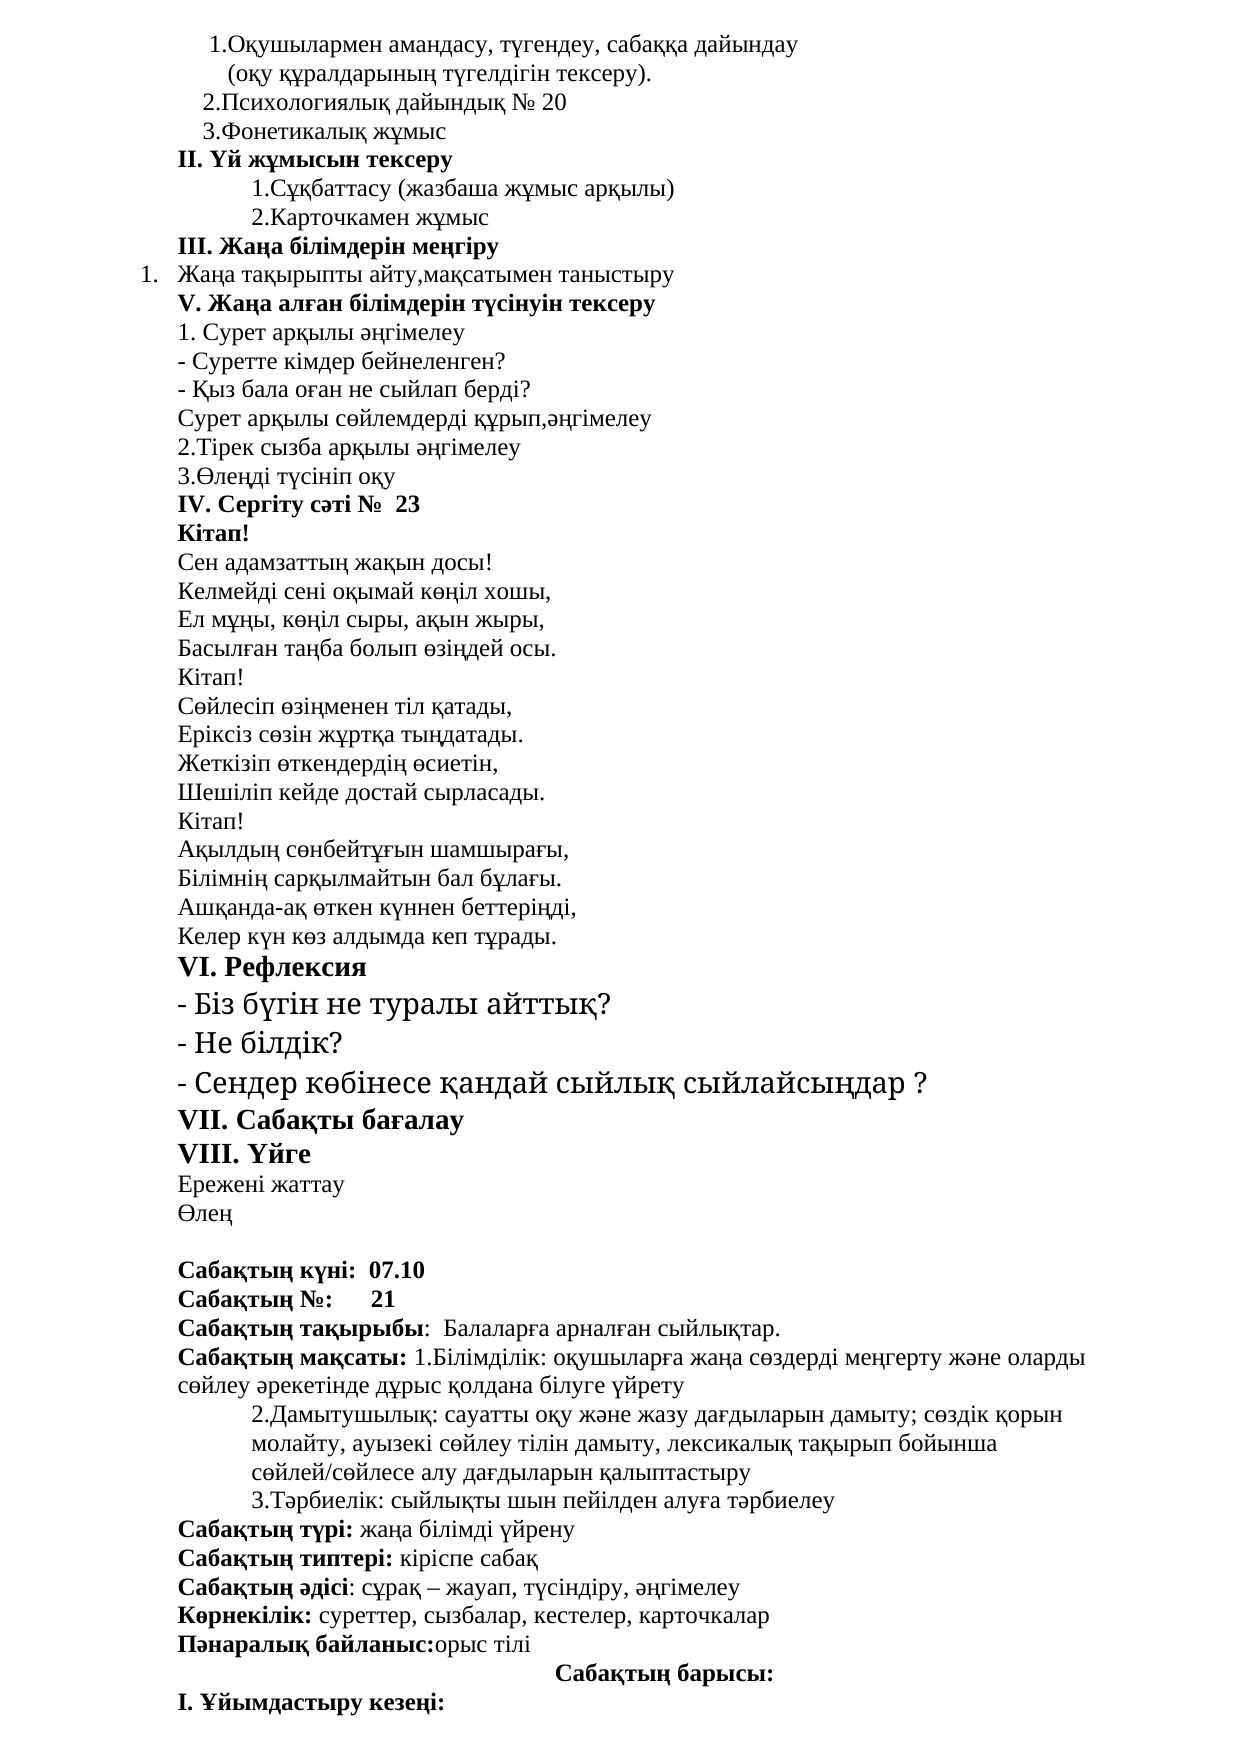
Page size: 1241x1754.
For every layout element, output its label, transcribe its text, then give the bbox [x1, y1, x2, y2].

text Сабақтың әдісі: сұрақ – жауап, түсіндіру, әңгімелеу [177, 1572, 1152, 1601]
text VII. Сабақты бағалау [177, 1102, 1152, 1136]
text 3.Тәрбиелік: сыйлықты шын пейілден алуға тәрбиелеу [251, 1486, 1152, 1514]
text Сабақтың тақырыбы: Балаларға арналған сыйлықтар. [177, 1313, 1152, 1342]
text VIII. Үйге [177, 1136, 1152, 1169]
text - Суретте кімдер бейнеленген? [177, 346, 1152, 374]
text - Не білдік? [177, 1023, 1152, 1062]
text Сен адамзаттың жақын досы! [177, 547, 1152, 576]
text 3.Өлеңді түсініп оқу [177, 461, 1152, 489]
text III. Жаңа білімдерін меңгіру [177, 231, 1152, 259]
text Білімнің сарқылмайтын бал бұлағы. [177, 863, 1152, 892]
text Сөйлесіп өзіңменен тіл қатады, [177, 691, 1152, 719]
text Кітап! [177, 806, 1152, 834]
text Өлең [177, 1198, 1152, 1227]
text Шешіліп кейде достай сырласады. [177, 777, 1152, 806]
text 2.Карточкамен жұмыс [177, 202, 1152, 231]
list Сурет арқылы сөйлемдерді құрып,әңгімелеу [177, 403, 1152, 432]
text 2.Тірек сызба арқылы әңгімелеу [177, 432, 1152, 461]
text Сабақтың барысы: [177, 1658, 1152, 1687]
text Сабақтың мақсаты: 1.Білімділік: оқушыларға жаңа сөздерді меңгерту және оларды сөйлеу әрекетінде дұрыс қолдана білуге үйрету [177, 1342, 1152, 1399]
text І. Ұйымдастыру кезеңі: [177, 1687, 1152, 1716]
text Ашқанда-ақ өткен күннен беттеріңді, [177, 892, 1152, 921]
text Көрнекілік: суреттер, сызбалар, кестелер, карточкалар [177, 1601, 1152, 1629]
text Пәнаралық байланыс:орыс тілі [177, 1629, 1152, 1658]
text Еріксіз сөзін жұртқа тыңдатады. [177, 719, 1152, 748]
text IV. Сергіту сәті № 23 [177, 489, 1152, 518]
list Жаңа тақырыпты айту,мақсатымен таныстыру [140, 259, 1152, 288]
text Кітап! [177, 662, 1152, 691]
text - Сендер көбінесе қандай сыйлық сыйлайсыңдар ? [177, 1062, 1152, 1102]
text 2.Психологиялық дайындық № 20 [177, 87, 1152, 116]
text V. Жаңа алған білімдерін түсінуін тексеру [177, 288, 1152, 317]
text - Қыз бала оған не сыйлап берді? [177, 374, 1152, 403]
text Жеткізіп өткендердің өсиетін, [177, 748, 1152, 777]
text 1.Сұқбаттасу (жазбаша жұмыс арқылы) [177, 173, 1152, 202]
text 2.Дамытушылық: сауатты оқу және жазу дағдыларын дамыту; сөздік қорын молайту, ауызекі сөйлеу тілін дамыту, лексикалық тақырып бойынша сөйлей/сөйлесе алу дағдыларын қалыптастыру [251, 1399, 1152, 1486]
text Сабақтың типтері: кіріспе сабақ [177, 1543, 1152, 1572]
text Келмейді сені оқымай көңіл хошы, [177, 576, 1152, 604]
text 1. Сурет арқылы әңгімелеу [177, 317, 1152, 346]
text Кітап! [177, 518, 1152, 547]
text VI. Рефлексия [177, 949, 1152, 983]
text Ақылдың сөнбейтұғын шамшырағы, [177, 834, 1152, 863]
text 3.Фонетикалық жұмыс [177, 116, 1152, 144]
text Басылған таңба болып өзіңдей осы. [177, 633, 1152, 662]
text Сабақтың күні: 07.10 [177, 1256, 1152, 1284]
text Сабақтың №: 21 [177, 1284, 1152, 1313]
text 1.Оқушылармен амандасу, түгендеу, сабаққа дайындау [177, 29, 1152, 58]
text (оқу құралдарының түгелдігін тексеру). [177, 58, 1152, 87]
text Сабақтың түрі: жаңа білімді үйрену [177, 1514, 1152, 1543]
text Ел мұңы, көңіл сыры, ақын жыры, [177, 604, 1152, 633]
text - Біз бүгін не туралы айттық? [177, 983, 1152, 1023]
text ІІ. Үй жұмысын тексеру [177, 144, 1152, 173]
text Келер күн көз алдымда кеп тұрады. [177, 921, 1152, 949]
text Ережені жаттау [177, 1169, 1152, 1198]
